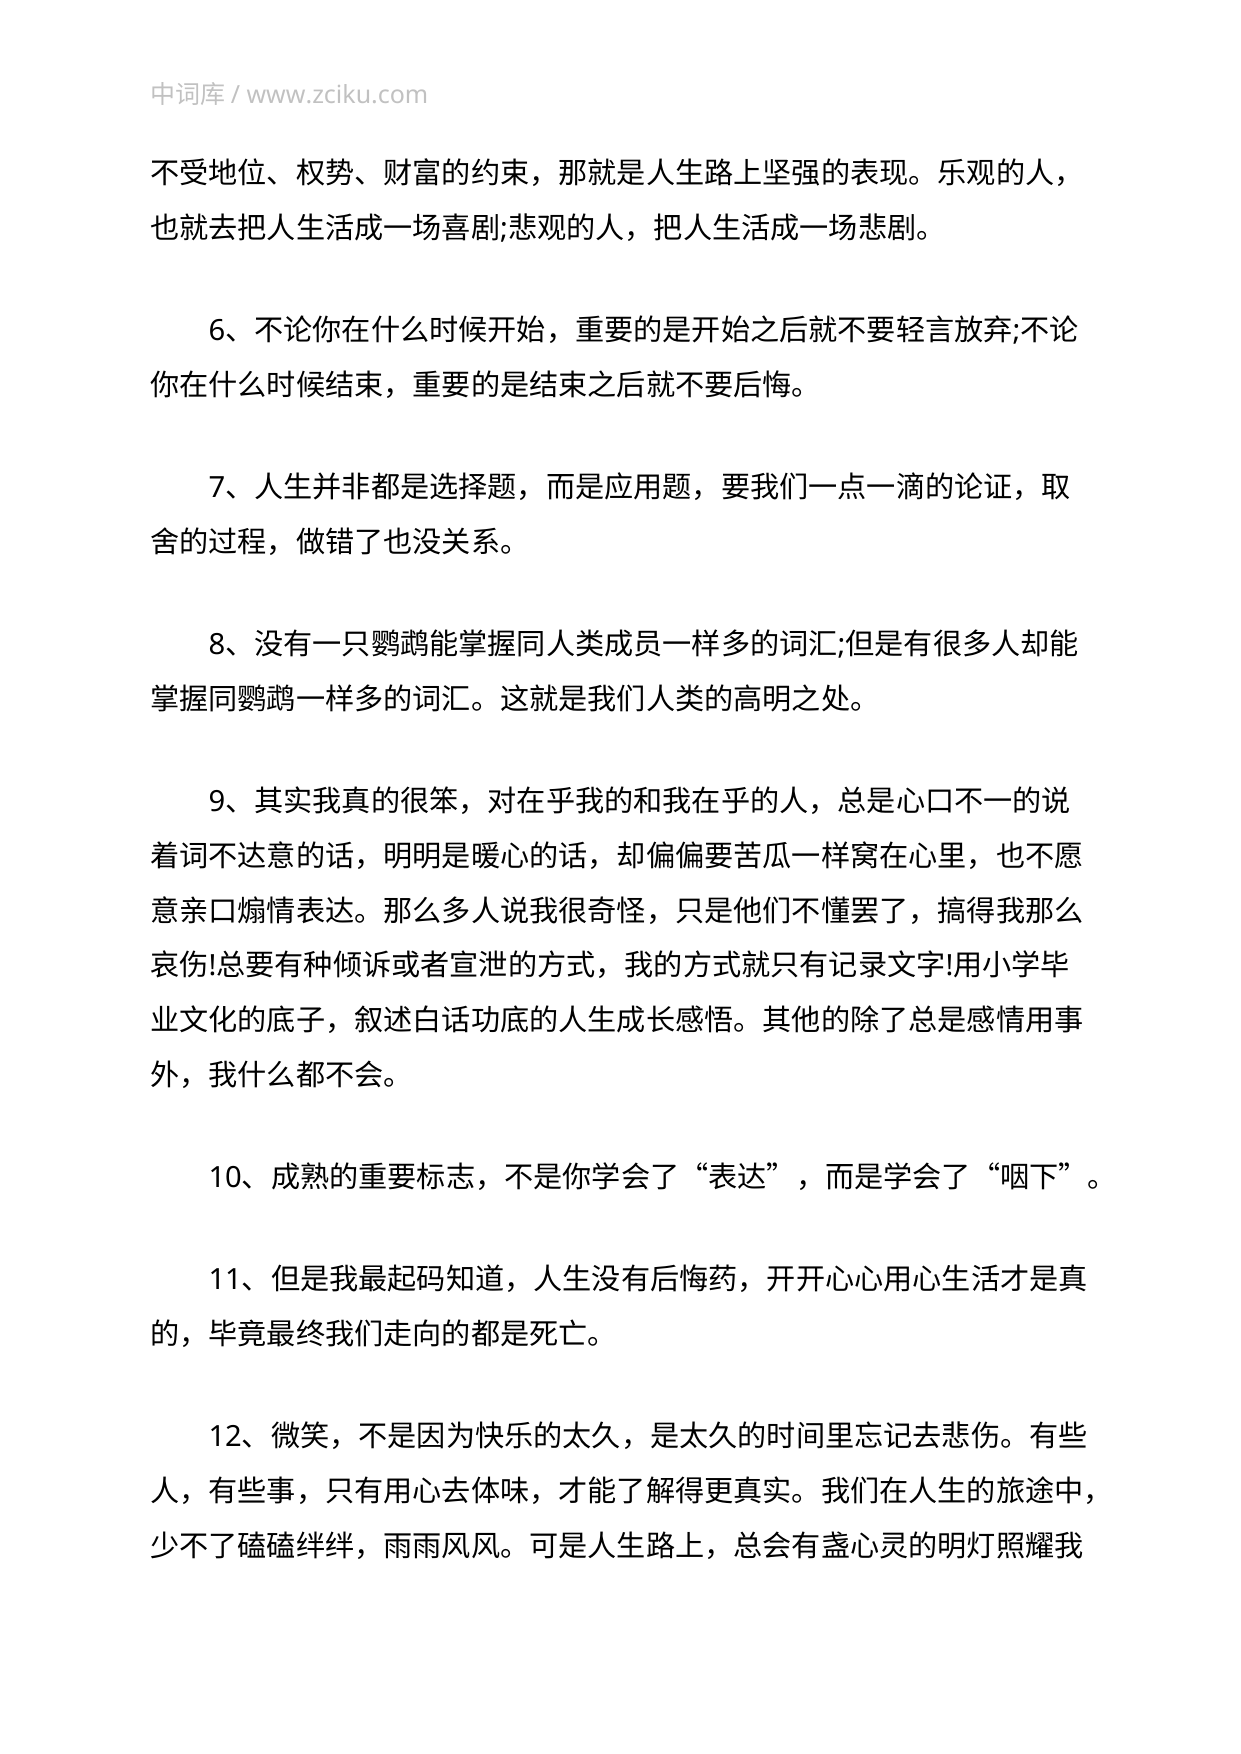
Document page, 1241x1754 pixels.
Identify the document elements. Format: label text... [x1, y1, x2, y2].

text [150, 1412, 1090, 1564]
text 6、不论你在什么时候开始，重要的是开始之后就不要轻言放弃;不论你在什么时候结束，重要的是结束之后就不要后悔。 [150, 307, 1090, 404]
text 9、其实我真的很笨，对在乎我的和我在乎的人，总是心口不一的说着词不达意的话，明明是暖心的话，却偏偏要苦瓜一样窝在心里，也不愿意亲口煽情表达。那么多人说我很奇怪，只是他们不懂罢了，搞得我那么哀伤!总要有种倾诉或者宣泄的方式，我的方式就只有记录文字!用小学毕业文化的底子，叙述白话功底的人生成长感悟。其他的除了总是感情用事外，我什么都不会。 [150, 777, 1090, 1094]
text 7、人生并非都是选择题，而是应用题，要我们一点一滴的论证，取舍的过程，做错了也没关系。 [150, 464, 1090, 561]
text 10、成熟的重要标志，不是你学会了“表达”，而是学会了“咽下”。 [150, 1154, 1090, 1196]
text 8、没有一只鹦鹉能掌握同人类成员一样多的词汇;但是有很多人却能掌握同鹦鹉一样多的词汇。这就是我们人类的高明之处。 [150, 620, 1090, 718]
text 11、但是我最起码知道，人生没有后悔药，开开心心用心生活才是真的，毕竟最终我们走向的都是死亡。 [150, 1256, 1090, 1353]
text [150, 150, 1090, 247]
